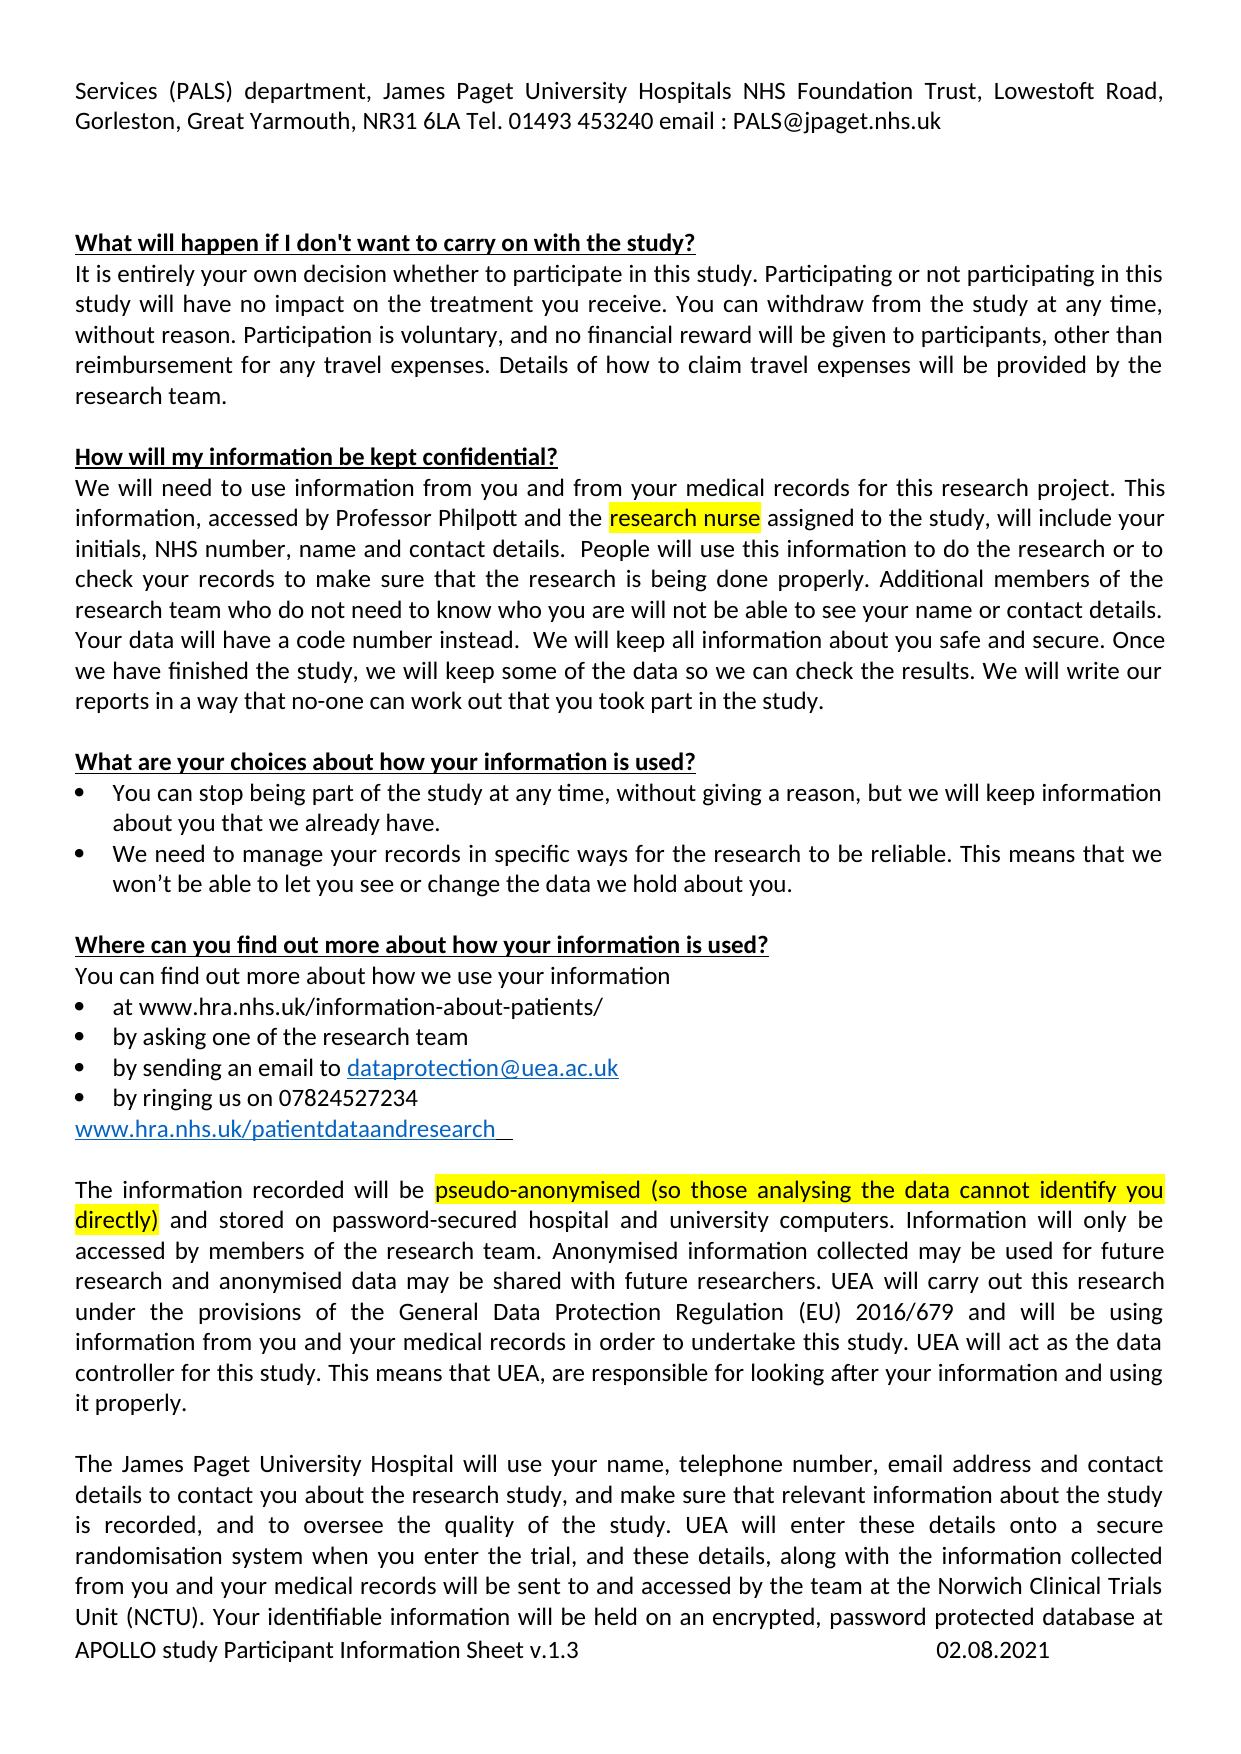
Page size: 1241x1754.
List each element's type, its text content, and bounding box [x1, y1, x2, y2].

text You can find out more about how we use your information [75, 960, 1165, 991]
text What are your choices about how your information is used? [75, 746, 1165, 777]
text We will need to use information from you and from your medical records for this research project. This information, accessed by Professor Philpott and the research nurse assigned to the study, will include your initials, NHS number, name and contact details. People will use this information to do the research or to check your records to make sure that the research is being done properly. Additional members of the research team who do not need to know who you are will not be able to see your name or contact details. Your data will have a code number instead. We will keep all information about you safe and secure. Once we have finished the study, we will keep some of the data so we can check the results. We will write our reports in a way that no-one can work out that you took part in the study. [75, 472, 1165, 716]
list by asking one of the research team [75, 1021, 1165, 1052]
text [75, 75, 1165, 136]
text The information recorded will be pseudo-anonymised (so those analysing the data cannot identify you directly) and stored on password-secured hospital and university computers. Information will only be accessed by members of the research team. Anonymised information collected may be used for future research and anonymised data may be shared with future researchers. UEA will carry out this research under the provisions of the General Data Protection Regulation (EU) 2016/679 and will be using information from you and your medical records in order to undertake this study. UEA will act as the data controller for this study. This means that UEA, are responsible for looking after your information and using it properly. [75, 1174, 1165, 1418]
text www.hra.nhs.uk/patientdataandresearch [75, 1113, 1165, 1143]
text What will happen if I don't want to carry on with the study? [75, 228, 1165, 258]
list at www.hra.nhs.uk/information-about-patients/ [75, 991, 1165, 1021]
list You can stop being part of the study at any time, without giving a reason, but we will keep information about you that we already have. [75, 777, 1165, 838]
list We need to manage your records in specific ways for the research to be reliable. This means that we won’t be able to let you see or change the data we hold about you. [75, 838, 1165, 899]
text It is entirely your own decision whether to participate in this study. Participating or not participating in this study will have no impact on the treatment you receive. You can withdraw from the study at any time, without reason. Participation is voluntary, and no financial reward will be given to participants, other than reimbursement for any travel expenses. Details of how to claim travel expenses will be provided by the research team. [75, 258, 1165, 411]
text How will my information be kept confidential? [75, 441, 1165, 472]
text Where can you find out more about how your information is used? [75, 929, 1165, 960]
list by ringing us on 07824527234 [75, 1082, 1165, 1113]
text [75, 1448, 1165, 1632]
list by sending an email to dataprotection@uea.ac.uk [75, 1052, 1165, 1082]
